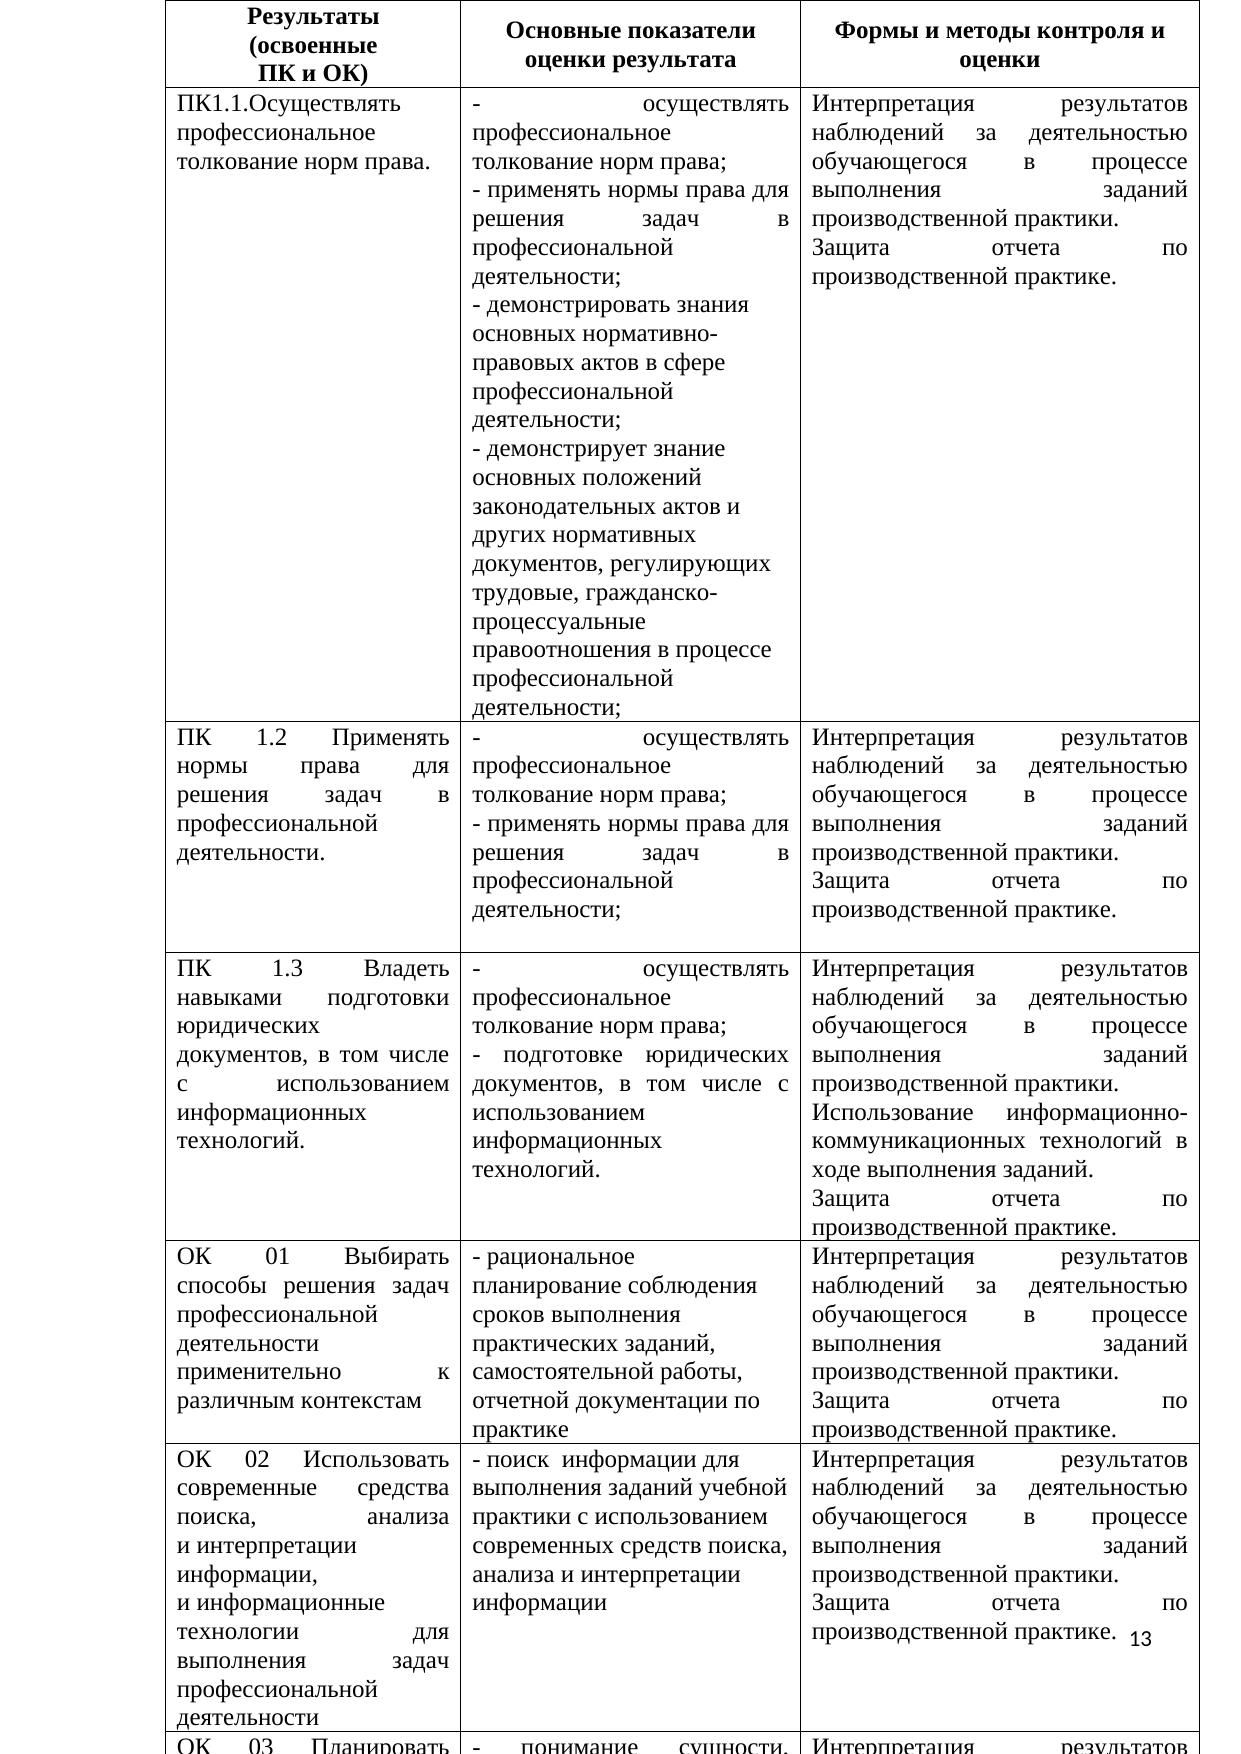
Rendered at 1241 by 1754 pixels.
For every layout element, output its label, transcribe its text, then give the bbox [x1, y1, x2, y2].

table_cell ПК1.1.Осуществлять профессиональное толкование норм права. [166, 88, 460, 721]
table_cell Интерпретация результатов наблюдений за деятельностью обучающегося в процессе выполнения заданий производственной практики. Использование информационно-коммуникационных технологий в ходе выполнения заданий. Защита отчета по производственной практике. [801, 953, 1199, 1240]
table_header Результаты (освоенные ПК и ОК) [166, 1, 460, 87]
table_header Основные показатели оценки результата [461, 1, 800, 87]
table_cell - осуществлять профессиональное толкование норм права; - применять нормы права для решения задач в профессиональной деятельности; - демонстрировать знания основных нормативно-правовых актов в сфере профессиональной деятельности; - демонстрирует знание основных положений законодательных актов и других нормативных документов, регулирующих трудовые, гражданско-процессуальные правоотношения в процессе профессиональной деятельности; [461, 88, 800, 721]
table_cell ОК 02 Использовать современные средства поиска, анализа и интерпретации информации, и информационные технологии для выполнения задач профессиональной деятельности [166, 1444, 460, 1731]
table_cell Интерпретация результатов наблюдений за деятельностью обучающегося в процессе выполнения заданий производственной практики. Защита отчета по производственной практике. [801, 1444, 1199, 1731]
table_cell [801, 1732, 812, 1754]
table_cell Интерпретация результатов наблюдений за деятельностью обучающегося в процессе выполнения заданий производственной практики. Защита отчета по производственной практике. [801, 88, 1199, 721]
table_cell ОК 01 Выбирать способы решения задач профессиональной деятельности применительно к различным контекстам [166, 1241, 460, 1443]
table_cell ПК 1.3 Владеть навыками подготовки юридических документов, в том числе с использованием информационных технологий. [166, 953, 460, 1240]
table_cell - рациональное планирование соблюдения сроков выполнения практических заданий, самостоятельной работы, отчетной документации по практике [461, 1241, 800, 1443]
table_cell Интерпретация результатов наблюдений за деятельностью обучающегося в процессе выполнения заданий производственной практики. Защита отчета по производственной практике. [801, 722, 1199, 952]
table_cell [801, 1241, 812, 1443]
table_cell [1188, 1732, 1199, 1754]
table_cell ПК 1.2 Применять нормы права для решения задач в профессиональной деятельности. [166, 722, 460, 952]
table_cell - поиск информации для выполнения заданий учебной практики с использованием современных средств поиска, анализа и интерпретации информации [461, 1444, 800, 1731]
table_cell - осуществлять профессиональное толкование норм права; - применять нормы права для решения задач в профессиональной деятельности; [461, 722, 800, 952]
table_cell Интерпретация результатов наблюдений за деятельностью обучающегося в процессе выполнения заданий производственной практики. Защита отчета по производственной практике. [1117, 1241, 1199, 1443]
table_cell - осуществлять профессиональное толкование норм права; - подготовке юридических документов, в том числе с использованием информационных технологий. [461, 953, 800, 1240]
table_header Формы и методы контроля и оценки [801, 1, 1199, 87]
